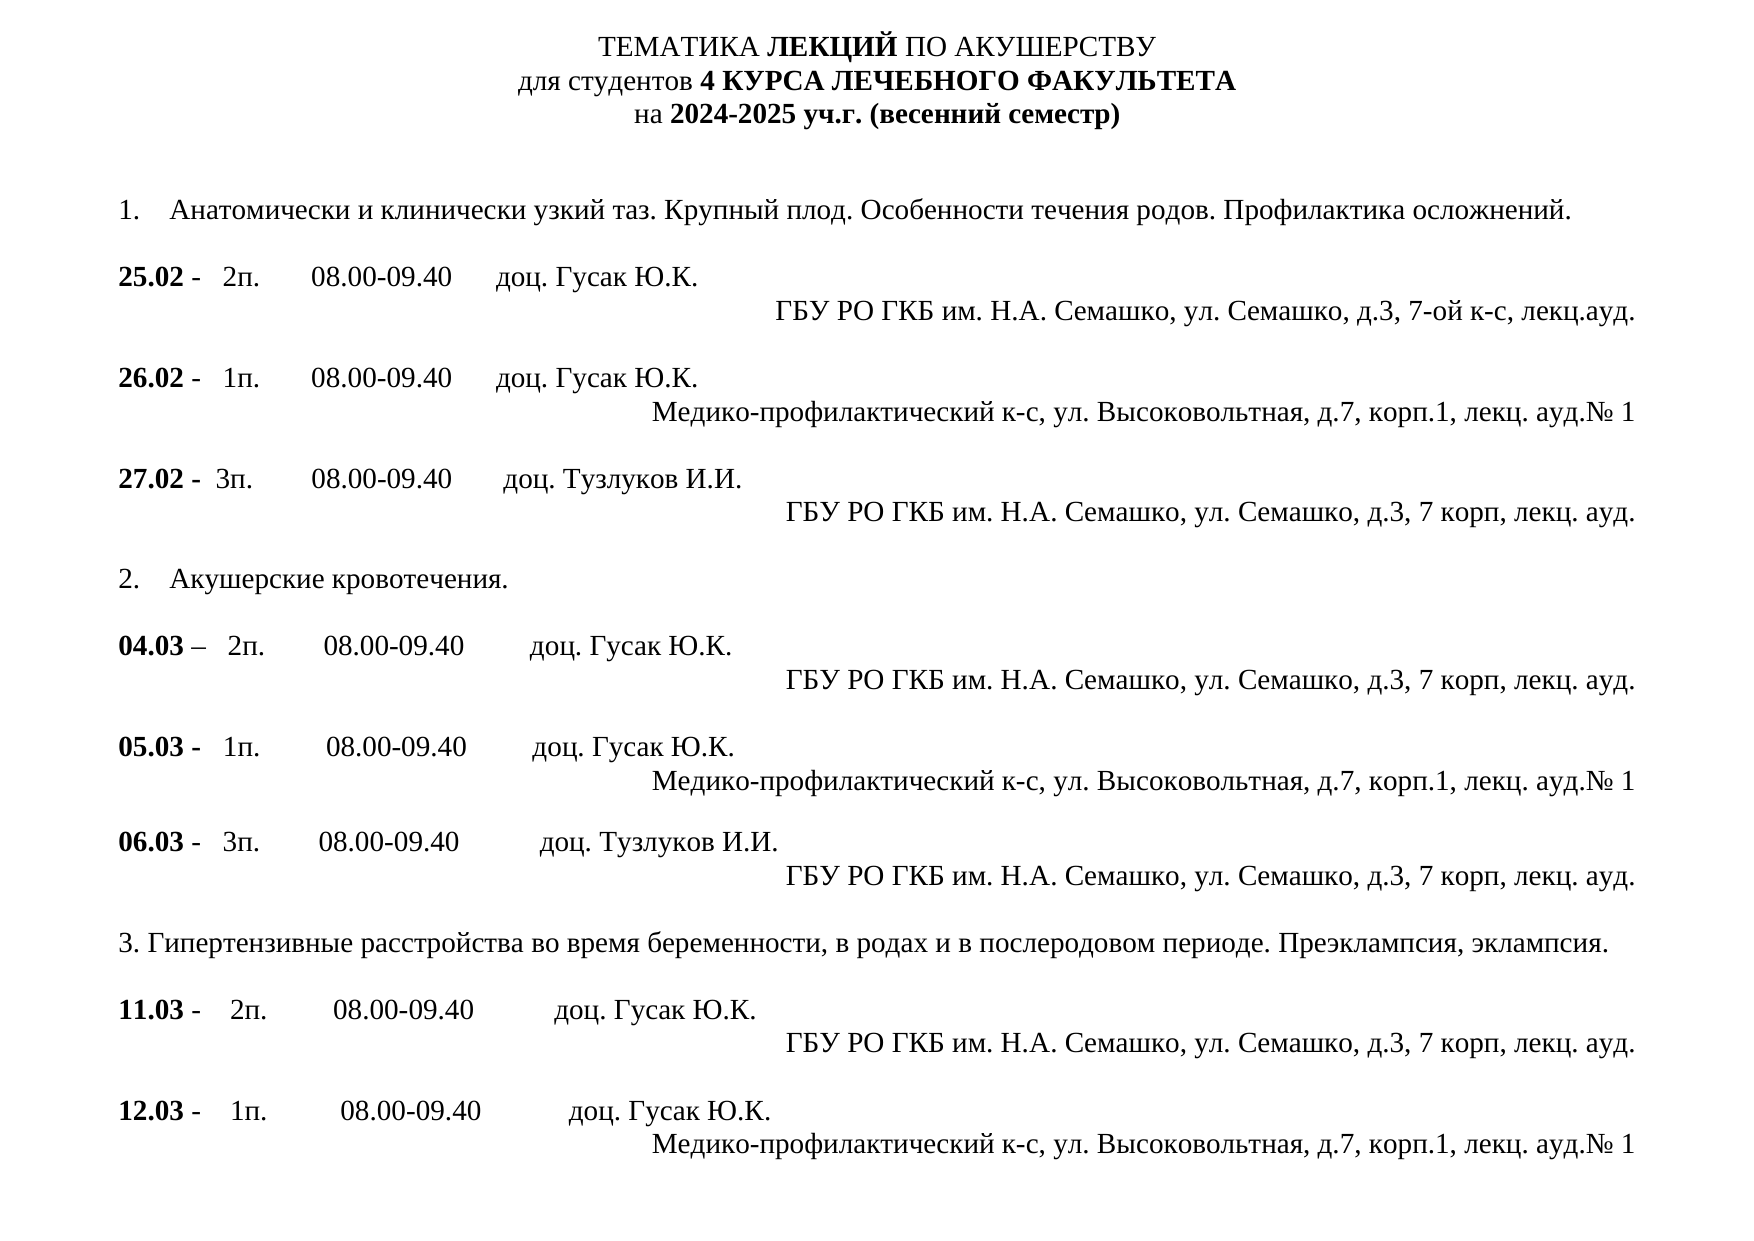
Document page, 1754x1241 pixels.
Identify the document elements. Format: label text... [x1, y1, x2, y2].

text Медико-профилактический к-с, ул. Высоковольтная, д.7, корп.1, лекц. ауд.№ 1 [118, 1126, 1636, 1160]
text 06.03 - 3п. 08.00-09.40 доц. Тузлуков И.И. [118, 824, 1636, 858]
text ГБУ РО ГКБ им. Н.А. Семашко, ул. Семашко, д.3, 7 корп, лекц. ауд. [118, 494, 1636, 528]
text 26.02 - 1п. 08.00-09.40 доц. Гусак Ю.К. [118, 360, 1636, 394]
text 12.03 - 1п. 08.00-09.40 доц. Гусак Ю.К. [118, 1093, 1636, 1126]
text ГБУ РО ГКБ им. Н.А. Семашко, ул. Семашко, д.3, 7 корп, лекц. ауд. [118, 858, 1636, 891]
text 11.03 - 2п. 08.00-09.40 доц. Гусак Ю.К. [118, 992, 1636, 1026]
text 25.02 - 2п. 08.00-09.40 доц. Гусак Ю.К. [118, 259, 1636, 293]
text 1. Анатомически и клинически узкий таз. Крупный плод. Особенности течения родов. Профилактика осложнений. [118, 192, 1636, 226]
text ГБУ РО ГКБ им. Н.А. Семашко, ул. Семашко, д.3, 7-ой к-с, лекц.ауд. [118, 293, 1636, 327]
text 04.03 – 2п. 08.00-09.40 доц. Гусак Ю.К. [118, 628, 1636, 662]
text на 2024-2025 уч.г. (весенний семестр) [118, 97, 1636, 130]
text ТЕМАТИКА ЛЕКЦИЙ ПО АКУШЕРСТВУ [118, 29, 1636, 63]
text Медико-профилактический к-с, ул. Высоковольтная, д.7, корп.1, лекц. ауд.№ 1 [118, 763, 1636, 796]
text ГБУ РО ГКБ им. Н.А. Семашко, ул. Семашко, д.3, 7 корп, лекц. ауд. [118, 662, 1636, 696]
text для студентов 4 КУРСА ЛЕЧЕБНОГО ФАКУЛЬТЕТА [118, 63, 1636, 97]
text 05.03 - 1п. 08.00-09.40 доц. Гусак Ю.К. [118, 729, 1636, 763]
text 3. Гипертензивные расстройства во время беременности, в родах и в послеродовом периоде. Преэклампсия, эклампсия. [118, 925, 1636, 958]
text 2. Акушерские кровотечения. [118, 561, 1636, 595]
text 27.02 - 3п. 08.00-09.40 доц. Тузлуков И.И. [118, 461, 1636, 494]
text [118, 1026, 1636, 1059]
text Медико-профилактический к-с, ул. Высоковольтная, д.7, корп.1, лекц. ауд.№ 1 [118, 394, 1636, 427]
